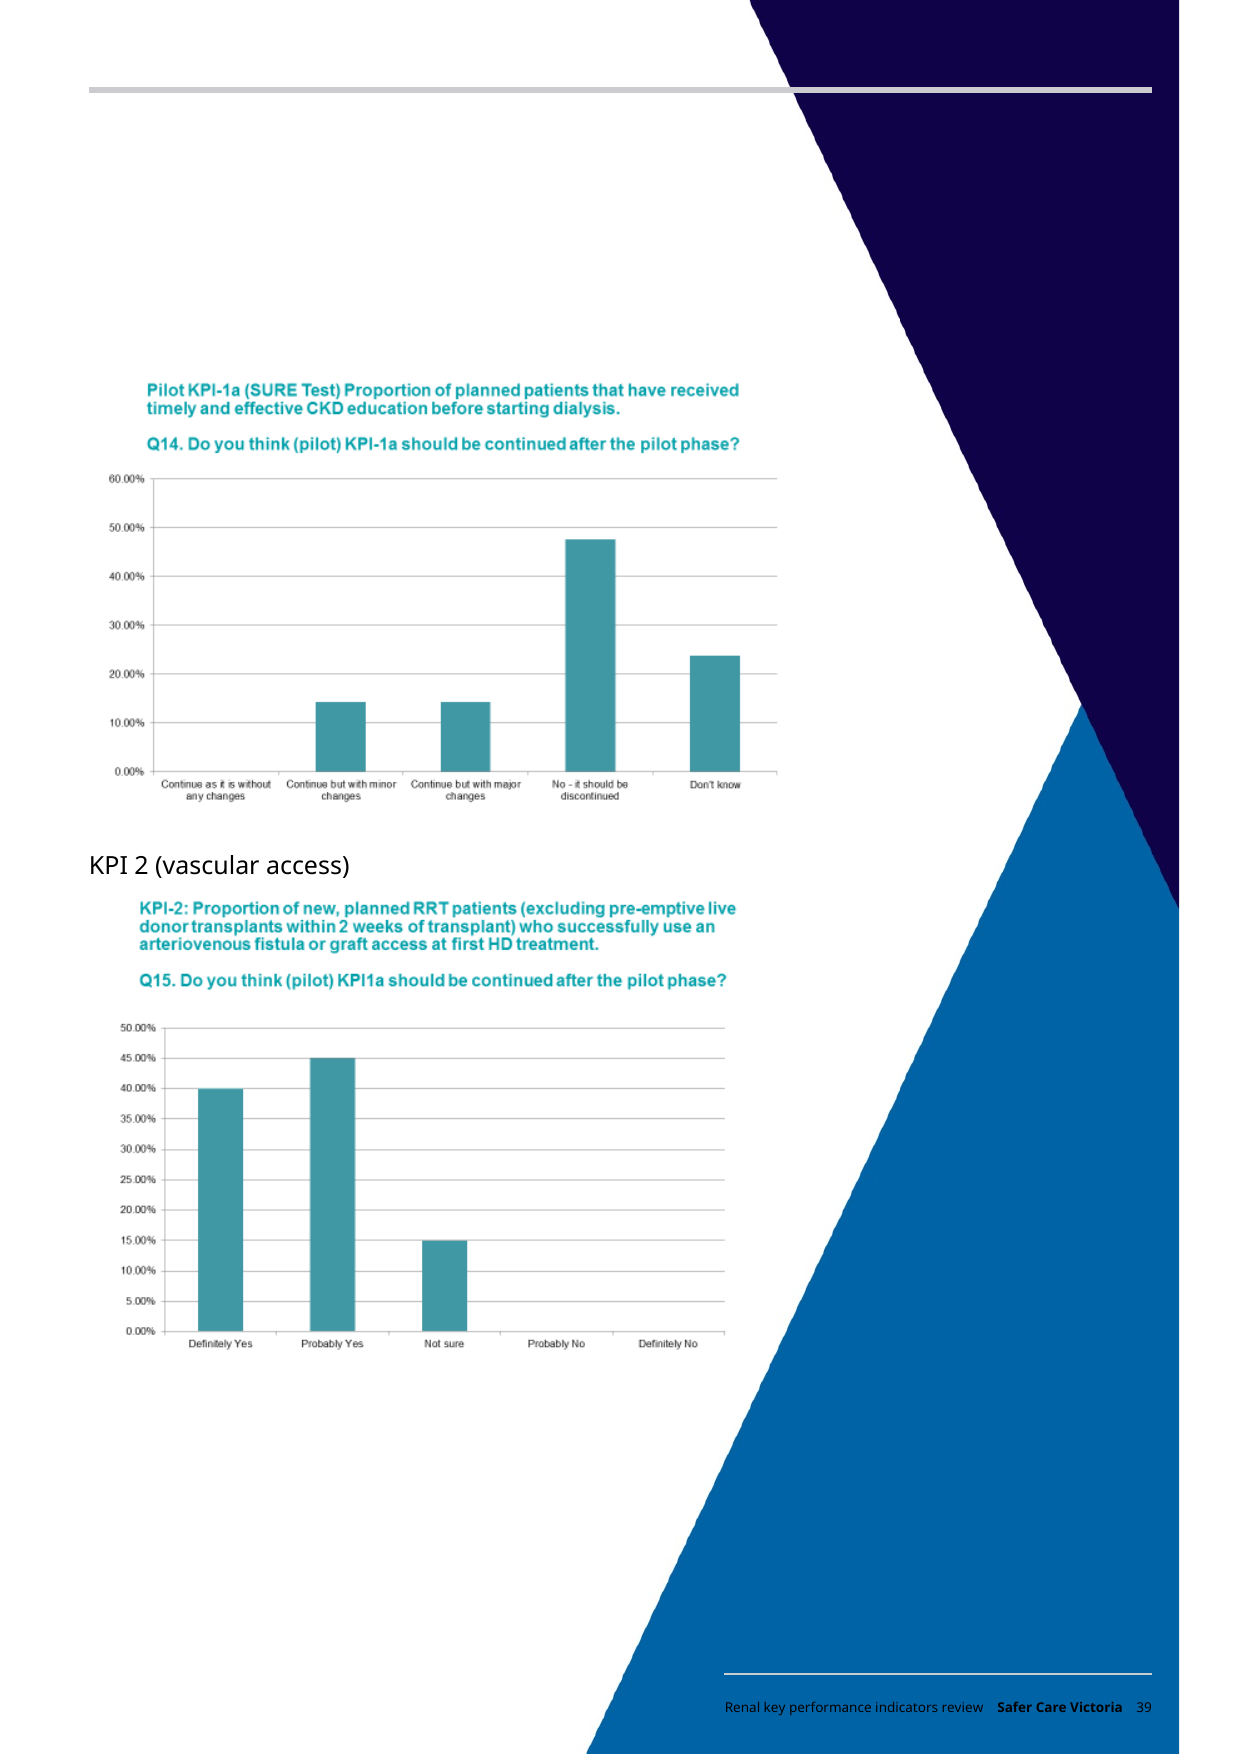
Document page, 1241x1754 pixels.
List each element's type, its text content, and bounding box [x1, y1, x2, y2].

picture [0, 0, 1180, 1754]
subtitle KPI 2 (vascular access) [89, 848, 1152, 882]
